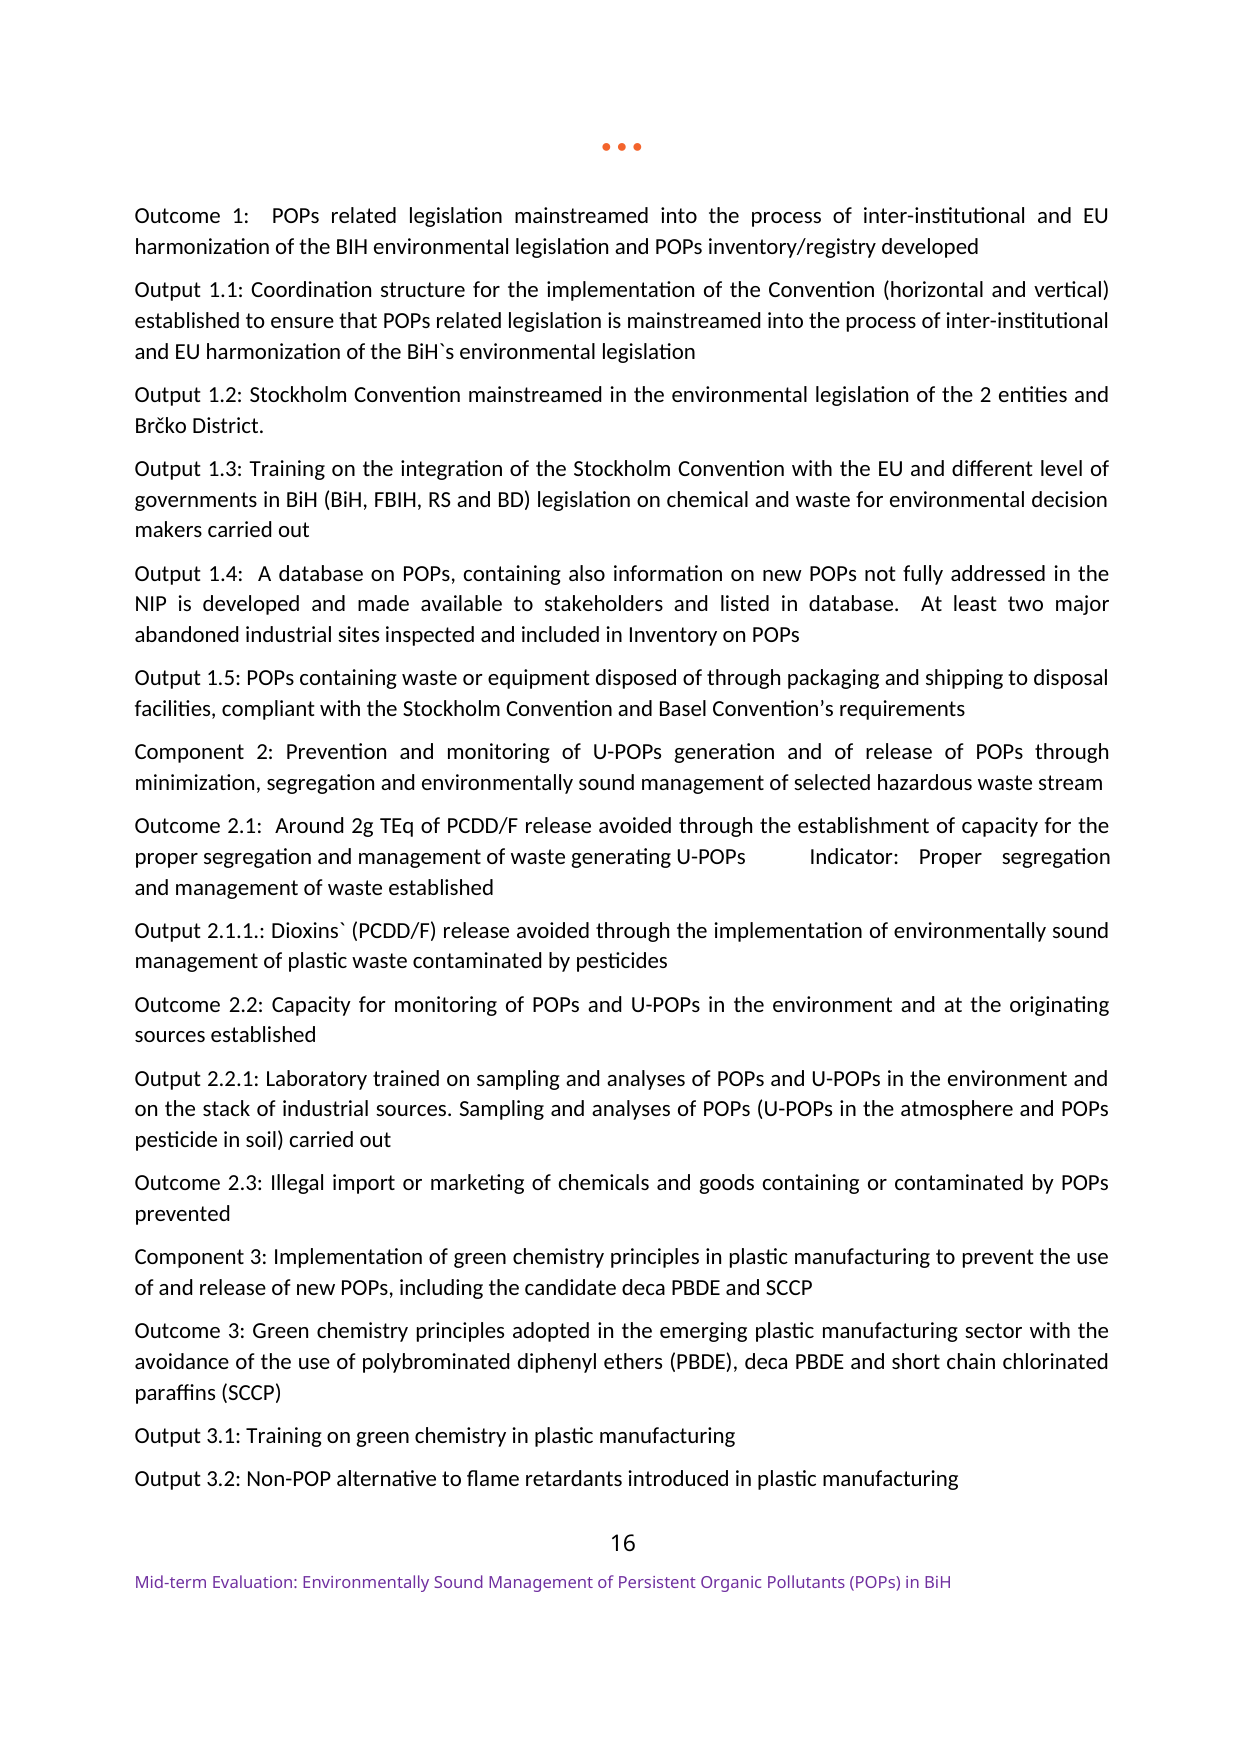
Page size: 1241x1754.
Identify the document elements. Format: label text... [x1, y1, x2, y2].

text Outcome 2.3: Illegal import or marketing of chemicals and goods containing or contaminated by POPs prevented [134, 1168, 1111, 1227]
text Component 3: Implementation of green chemistry principles in plastic manufacturing to prevent the use of and release of new POPs, including the candidate deca PBDE and SCCP [134, 1242, 1111, 1301]
text Outcome 3: Green chemistry principles adopted in the emerging plastic manufacturing sector with the avoidance of the use of polybrominated diphenyl ethers (PBDE), deca PBDE and short chain chlorinated paraffins (SCCP) [134, 1316, 1111, 1406]
text Outcome 2.2: Capacity for monitoring of POPs and U-POPs in the environment and at the originating sources established [134, 990, 1111, 1049]
text Output 2.1.1.: Dioxins` (PCDD/F) release avoided through the implementation of environmentally sound management of plastic waste contaminated by pesticides [134, 916, 1111, 975]
text Output 2.2.1: Laboratory trained on sampling and analyses of POPs and U-POPs in the environment and on the stack of industrial sources. Sampling and analyses of POPs (U-POPs in the atmosphere and POPs pesticide in soil) carried out [134, 1064, 1111, 1153]
text Output 3.1: Training on green chemistry in plastic manufacturing [134, 1421, 1111, 1449]
text Output 1.1: Coordination structure for the implementation of the Convention (horizontal and vertical) established to ensure that POPs related legislation is mainstreamed into the process of inter-institutional and EU harmonization of the BiH`s environmental legislation [134, 275, 1111, 365]
text Outcome 2.1: Around 2g TEq of PCDD/F release avoided through the establishment of capacity for the proper segregation and management of waste generating U-POPs Indicator: Proper segregation and management of waste established [134, 811, 1111, 901]
text Output 1.5: POPs containing waste or equipment disposed of through packaging and shipping to disposal facilities, compliant with the Stockholm Convention and Basel Convention’s requirements [134, 663, 1111, 722]
text Component 2: Prevention and monitoring of U-POPs generation and of release of POPs through minimization, segregation and environmentally sound management of selected hazardous waste stream [134, 737, 1111, 796]
text Output 1.2: Stockholm Convention mainstreamed in the environmental legislation of the 2 entities and Brčko District. [134, 380, 1111, 439]
text Output 3.2: Non-POP alternative to flame retardants introduced in plastic manufacturing [134, 1464, 1111, 1492]
text Output 1.3: Training on the integration of the Stockholm Convention with the EU and different level of governments in BiH (BiH, FBIH, RS and BD) legislation on chemical and waste for environmental decision makers carried out [134, 454, 1111, 543]
text Outcome 1: POPs related legislation mainstreamed into the process of inter-institutional and EU harmonization of the BIH environmental legislation and POPs inventory/registry developed [134, 201, 1111, 260]
text Output 1.4: A database on POPs, containing also information on new POPs not fully addressed in the NIP is developed and made available to stakeholders and listed in database. At least two major abandoned industrial sites inspected and included in Inventory on POPs [134, 559, 1111, 648]
